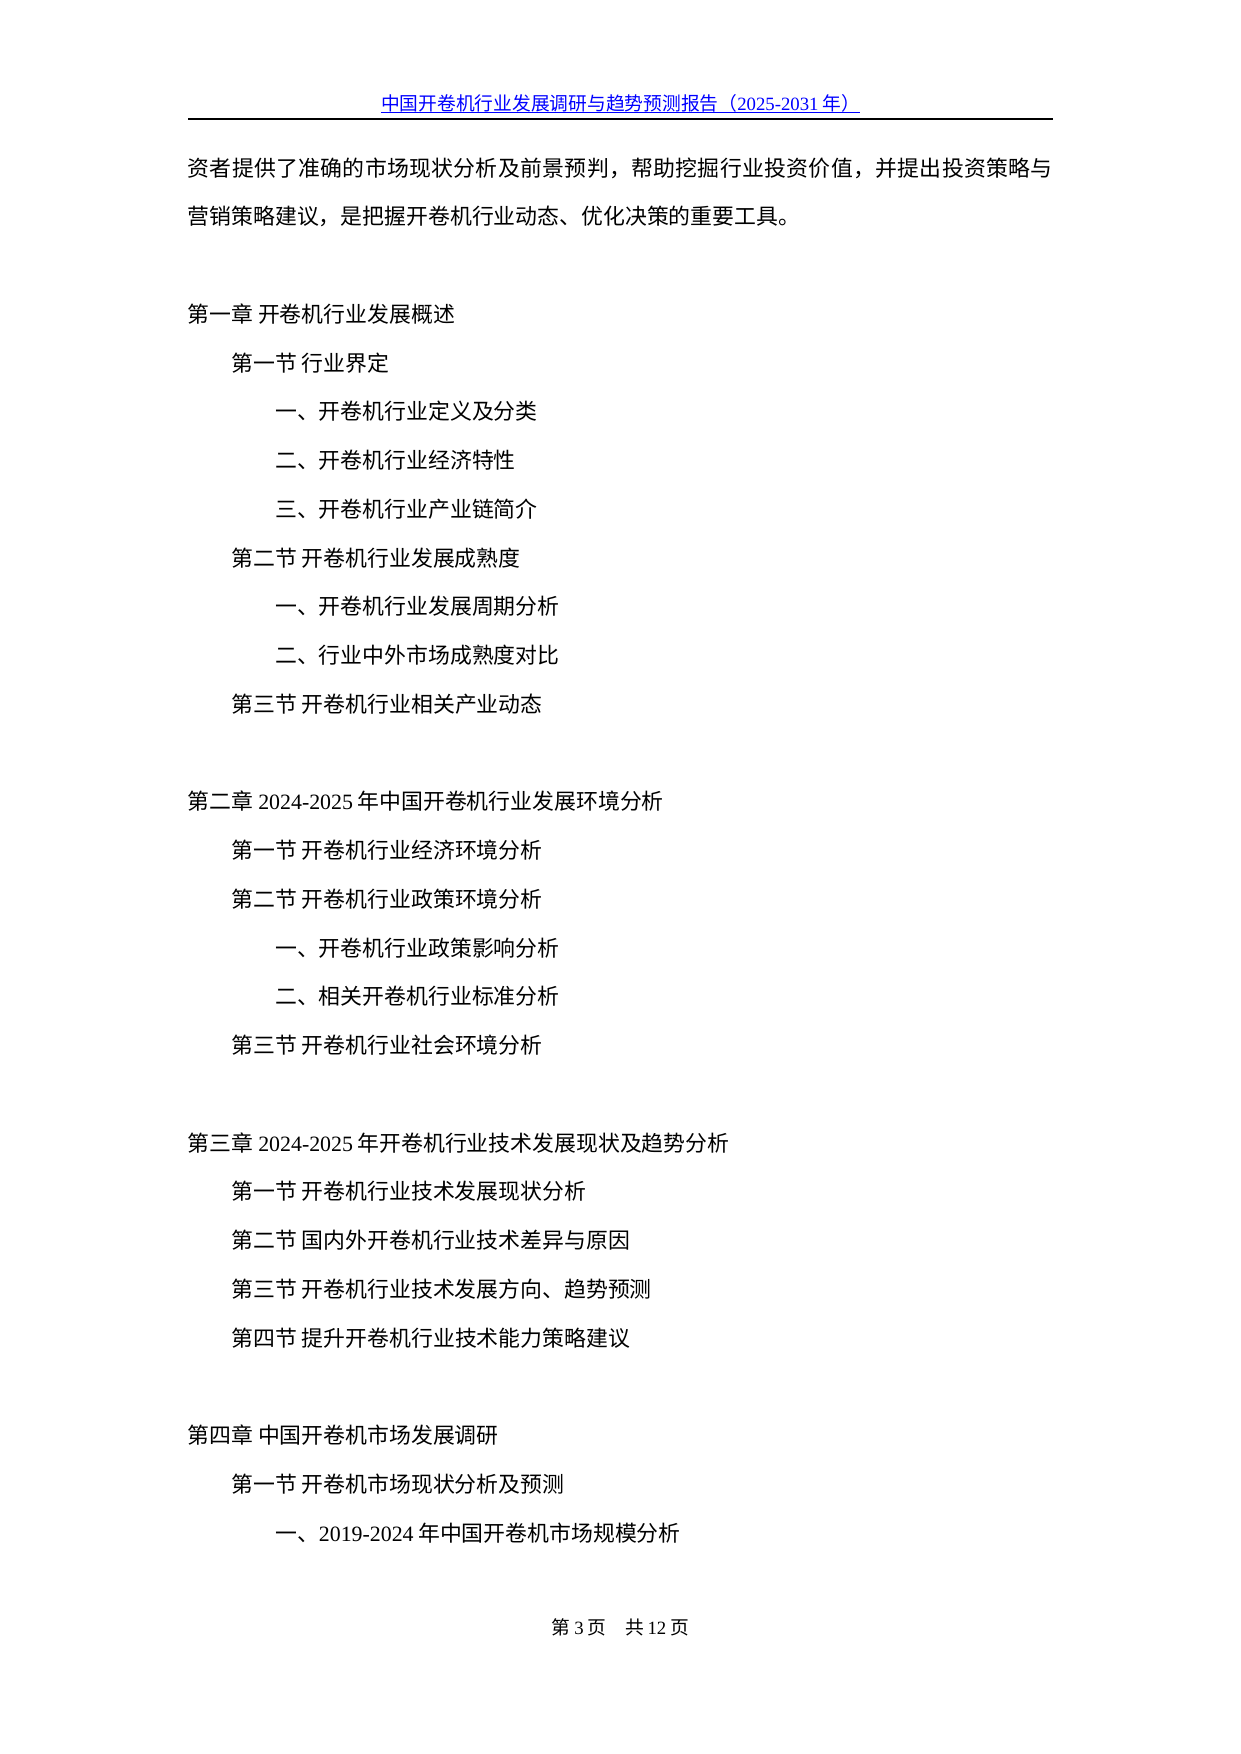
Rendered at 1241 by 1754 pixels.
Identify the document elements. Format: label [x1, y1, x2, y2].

text [187, 150, 1053, 1548]
